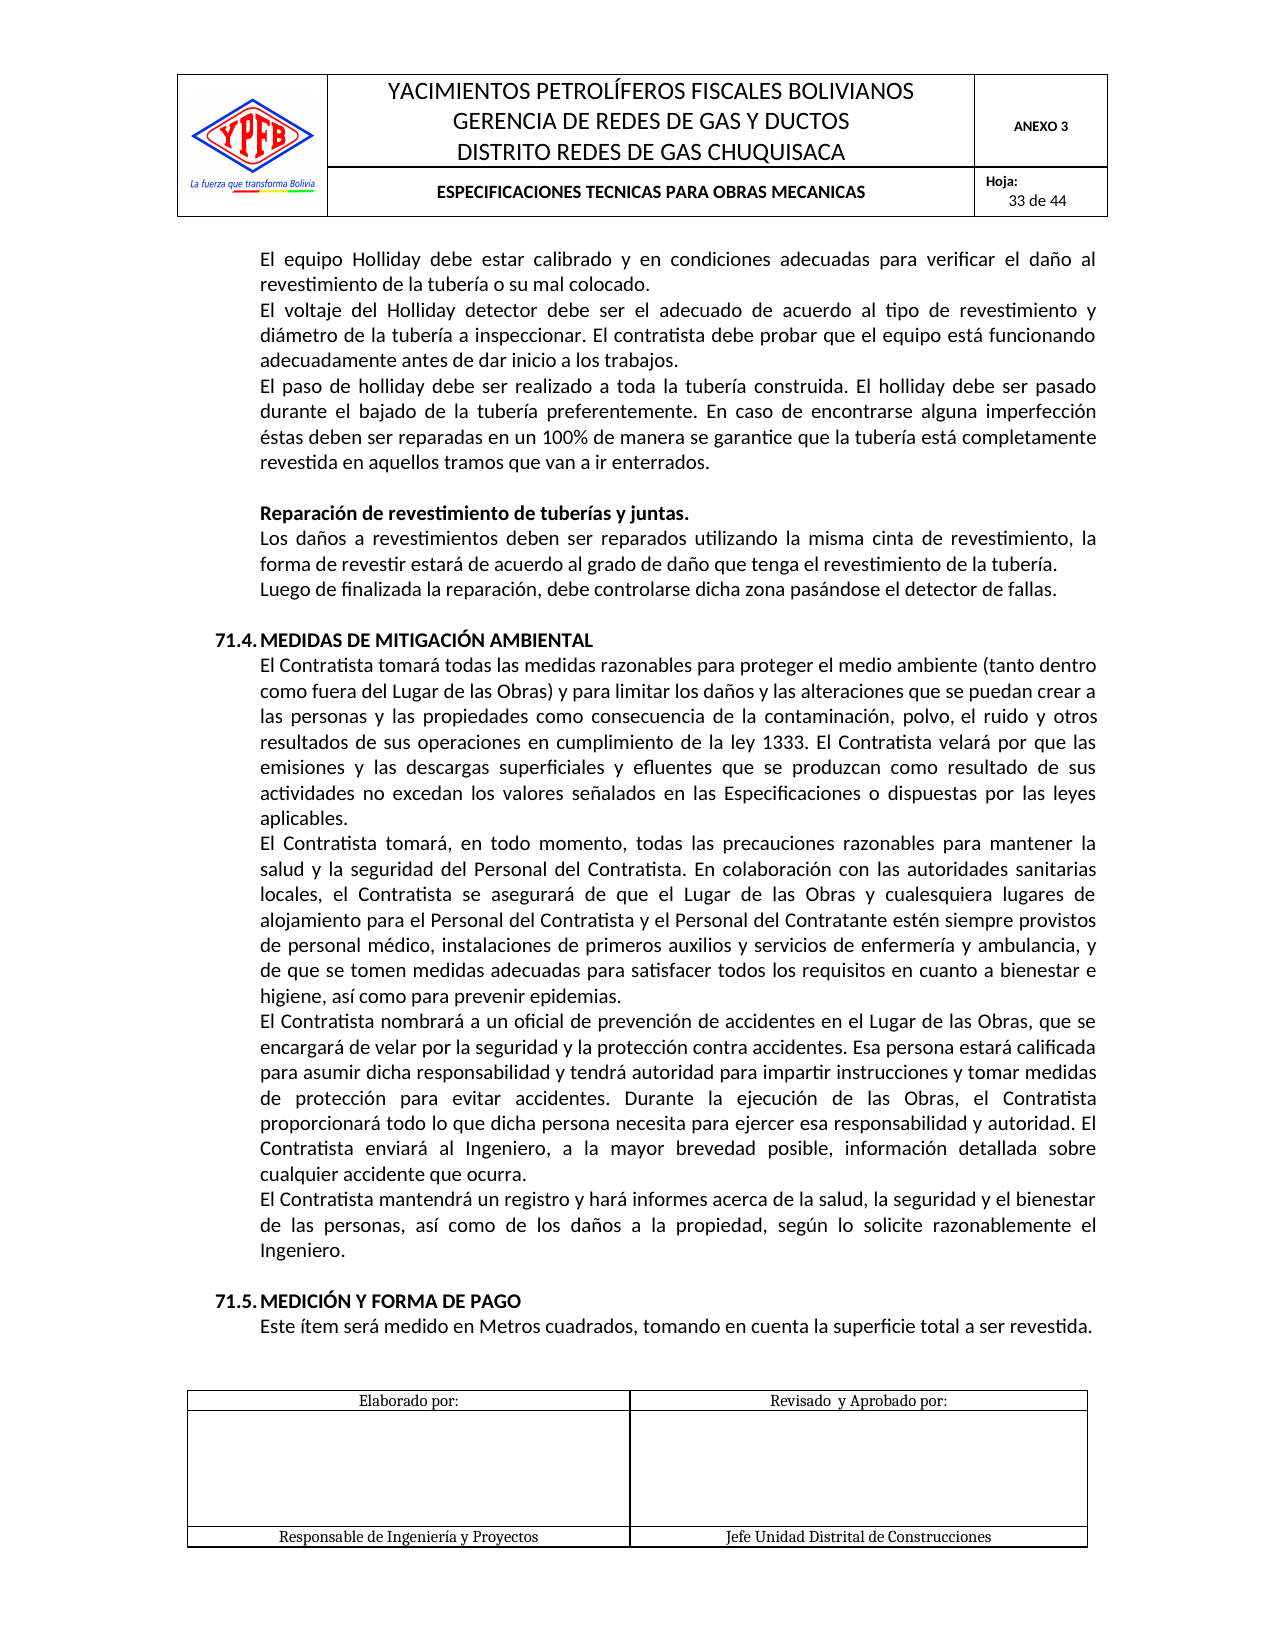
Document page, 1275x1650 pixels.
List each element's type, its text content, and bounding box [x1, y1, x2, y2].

list Luego de finalizada la reparación, debe controlarse dicha zona pasándose el detector de fallas. [260, 576, 1098, 602]
list El Contratista tomará todas las medidas razonables para proteger el medio ambiente (tanto dentro como fuera del Lugar de las Obras) y para limitar los daños y las alteraciones que se puedan crear a las personas y las propiedades como consecuencia de la contaminación, polvo, el ruido y otros resultados de sus operaciones en cumplimiento de la ley 1333. El Contratista velará por que las emisiones y las descargas superficiales y efluentes que se produzcan como resultado de sus actividades no excedan los valores señalados en las Especificaciones o dispuestas por las leyes aplicables. [260, 653, 1098, 831]
list El Contratista tomará, en todo momento, todas las precauciones razonables para mantener la salud y la seguridad del Personal del Contratista. En colaboración con las autoridades sanitarias locales, el Contratista se asegurará de que el Lugar de las Obras y cualesquiera lugares de alojamiento para el Personal del Contratista y el Personal del Contratante estén siempre provistos de personal médico, instalaciones de primeros auxilios y servicios de enfermería y ambulancia, y de que se tomen medidas adecuadas para satisfacer todos los requisitos en cuanto a bienestar e higiene, así como para prevenir epidemias. [260, 831, 1098, 1008]
list Los daños a revestimientos deben ser reparados utilizando la misma cinta de revestimiento, la forma de revestir estará de acuerdo al grado de daño que tenga el revestimiento de la tubería. [260, 526, 1098, 576]
list El Contratista mantendrá un registro y hará informes acerca de la salud, la seguridad y el bienestar de las personas, así como de los daños a la propiedad, según lo solicite razonablemente el Ingeniero. [260, 1186, 1098, 1263]
list Reparación de revestimiento de tuberías y juntas. [260, 500, 1098, 526]
picture [188, 93, 316, 198]
list MEDICIÓN Y FORMA DE PAGO [215, 1288, 1098, 1313]
list El equipo Holliday debe estar calibrado y en condiciones adecuadas para verificar el daño al revestimiento de la tubería o su mal colocado. [260, 246, 1098, 297]
list El paso de holliday debe ser realizado a toda la tubería construida. El holliday debe ser pasado durante el bajado de la tubería preferentemente. En caso de encontrarse alguna imperfección éstas deben ser reparadas en un 100% de manera se garantice que la tubería está completamente revestida en aquellos tramos que van a ir enterrados. [260, 373, 1098, 475]
list El voltaje del Holliday detector debe ser el adecuado de acuerdo al tipo de revestimiento y diámetro de la tubería a inspeccionar. El contratista debe probar que el equipo está funcionando adecuadamente antes de dar inicio a los trabajos. [260, 297, 1098, 373]
list El Contratista nombrará a un oficial de prevención de accidentes en el Lugar de las Obras, que se encargará de velar por la seguridad y la protección contra accidentes. Esa persona estará calificada para asumir dicha responsabilidad y tendrá autoridad para impartir instrucciones y tomar medidas de protección para evitar accidentes. Durante la ejecución de las Obras, el Contratista proporcionará todo lo que dicha persona necesita para ejercer esa responsabilidad y autoridad. El Contratista enviará al Ingeniero, a la mayor brevedad posible, información detallada sobre cualquier accidente que ocurra. [260, 1008, 1098, 1186]
list Este ítem será medido en Metros cuadrados, tomando en cuenta la superficie total a ser revestida. [260, 1313, 1098, 1339]
list MEDIDAS DE MITIGACIÓN AMBIENTAL [215, 627, 1098, 653]
